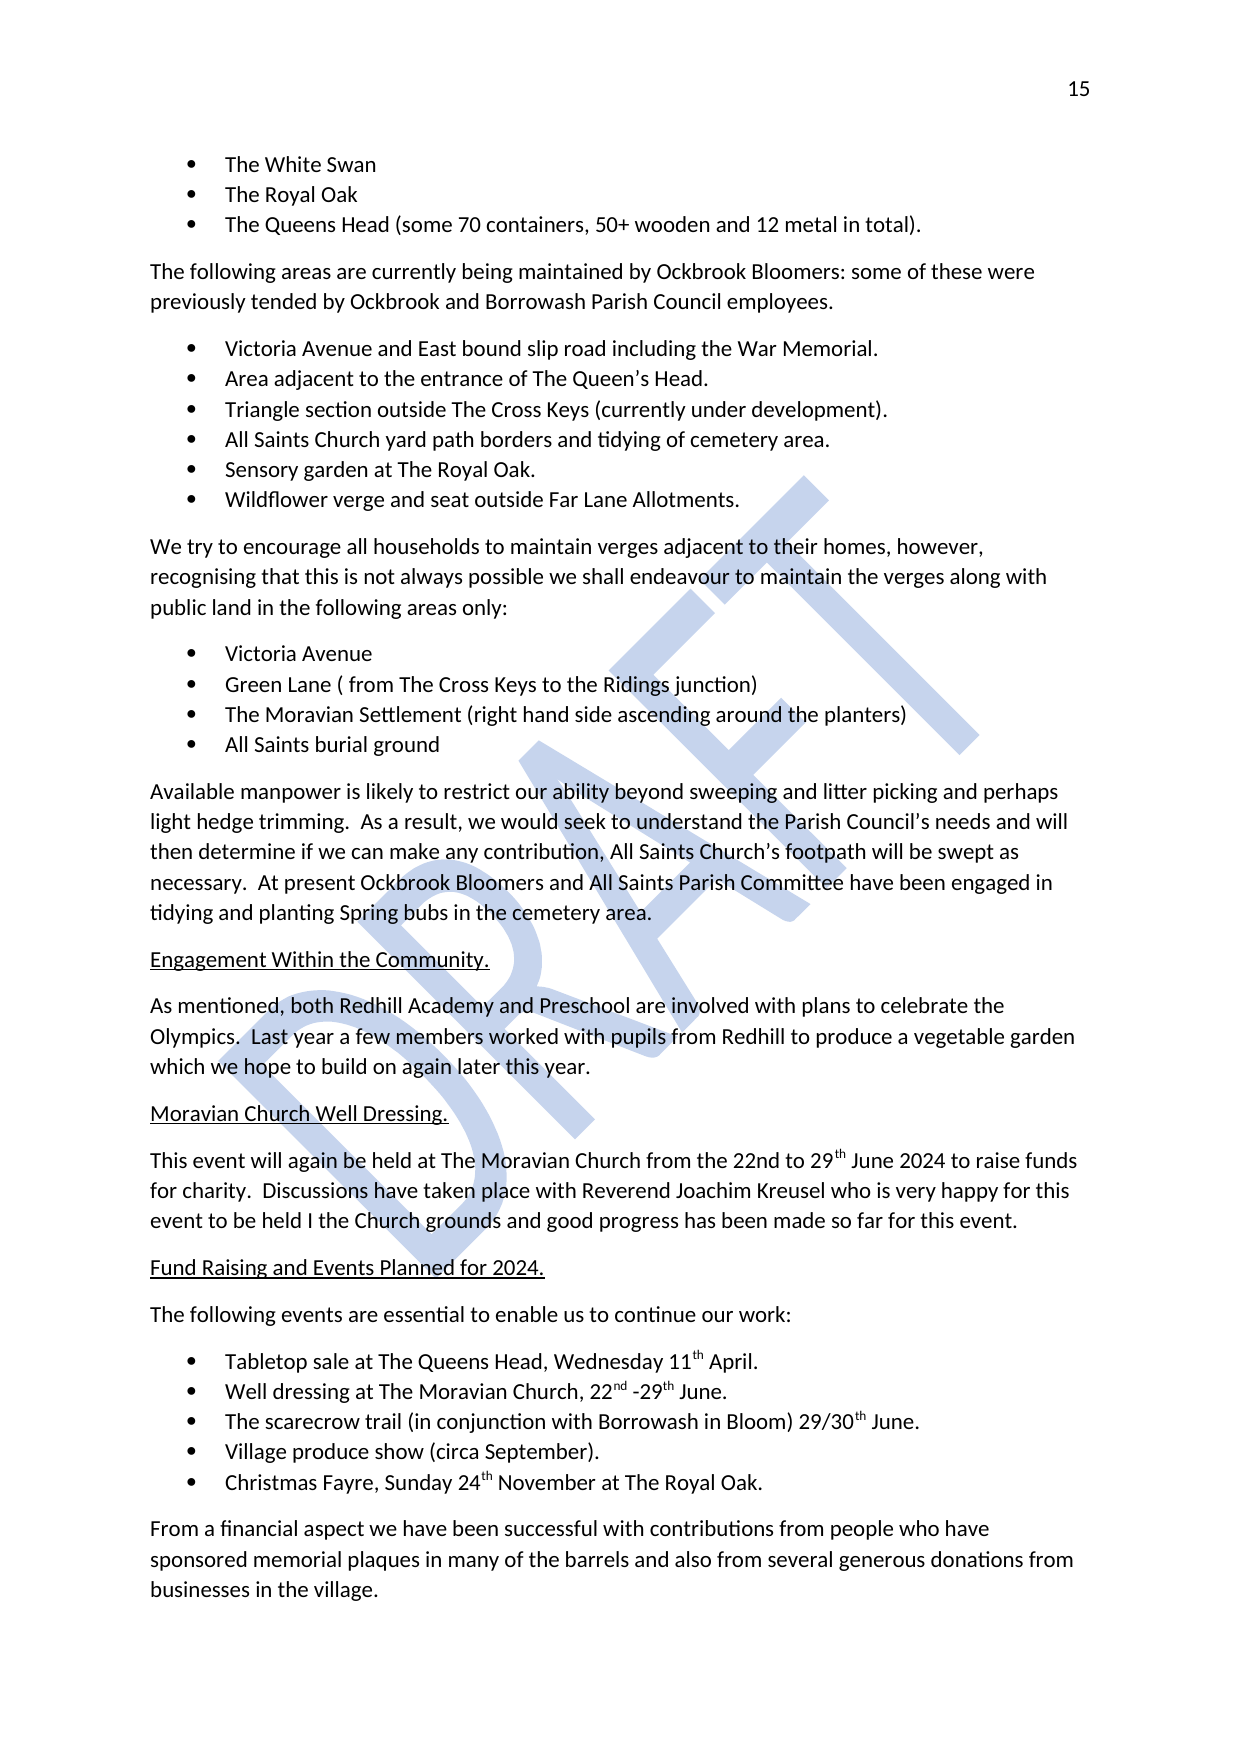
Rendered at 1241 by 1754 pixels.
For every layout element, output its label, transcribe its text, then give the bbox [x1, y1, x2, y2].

list The Queens Head (some 70 containers, 50+ wooden and 12 metal in total). [187, 210, 1090, 238]
text As mentioned, both Redhill Academy and Preschool are involved with plans to celebrate the Olympics. Last year a few members worked with pupils from Redhill to produce a vegetable garden which we hope to build on again later this year. [150, 992, 1090, 1080]
text Moravian Church Well Dressing. [150, 1099, 1090, 1127]
list Wildflower verge and seat outside Far Lane Allotments. [187, 485, 1090, 513]
list Well dressing at The Moravian Church, 22nd -29th June. [187, 1377, 1090, 1405]
list Green Lane ( from The Cross Keys to the Ridings junction) [187, 670, 1090, 698]
list Village produce show (circa September). [187, 1437, 1090, 1466]
list Triangle section outside The Cross Keys (currently under development). [187, 395, 1090, 423]
list Christmas Fayre, Sunday 24th November at The Royal Oak. [187, 1468, 1090, 1496]
list All Saints burial ground [187, 730, 1090, 758]
text Available manpower is likely to restrict our ability beyond sweeping and litter picking and perhaps light hedge trimming. As a result, we would seek to understand the Parish Council’s needs and will then determine if we can make any contribution, All Saints Church’s footpath will be swept as necessary. At present Ockbrook Bloomers and All Saints Parish Committee have been engaged in tidying and planting Spring bubs in the cemetery area. [150, 777, 1090, 926]
text This event will again be held at The Moravian Church from the 22nd to 29th June 2024 to raise funds for charity. Discussions have taken place with Reverend Joachim Kreusel who is very happy for this event to be held I the Church grounds and good progress has been made so far for this event. [150, 1146, 1090, 1234]
list Tabletop sale at The Queens Head, Wednesday 11th April. [187, 1347, 1090, 1375]
list The scarecrow trail (in conjunction with Borrowash in Bloom) 29/30th June. [187, 1407, 1090, 1435]
list Sensory garden at The Royal Oak. [187, 455, 1090, 483]
text We try to encourage all households to maintain verges adjacent to their homes, however, recognising that this is not always possible we shall endeavour to maintain the verges along with public land in the following areas only: [150, 532, 1090, 621]
text Fund Raising and Events Planned for 2024. [150, 1253, 1090, 1281]
list Victoria Avenue [187, 639, 1090, 668]
list The White Swan [187, 150, 1090, 178]
list Area adjacent to the entrance of The Queen’s Head. [187, 364, 1090, 393]
text Engagement Within the Community. [150, 945, 1090, 973]
text The following areas are currently being maintained by Ockbrook Bloomers: some of these were previously tended by Ockbrook and Borrowash Parish Council employees. [150, 257, 1090, 316]
list All Saints Church yard path borders and tidying of cemetery area. [187, 425, 1090, 453]
list The Moravian Settlement (right hand side ascending around the planters) [187, 700, 1090, 728]
list The Royal Oak [187, 180, 1090, 208]
list Victoria Avenue and East bound slip road including the War Memorial. [187, 334, 1090, 362]
text From a financial aspect we have been successful with contributions from people who have sponsored memorial plaques in many of the barrels and also from several generous donations from businesses in the village. [150, 1514, 1090, 1603]
text The following events are essential to enable us to continue our work: [150, 1300, 1090, 1328]
